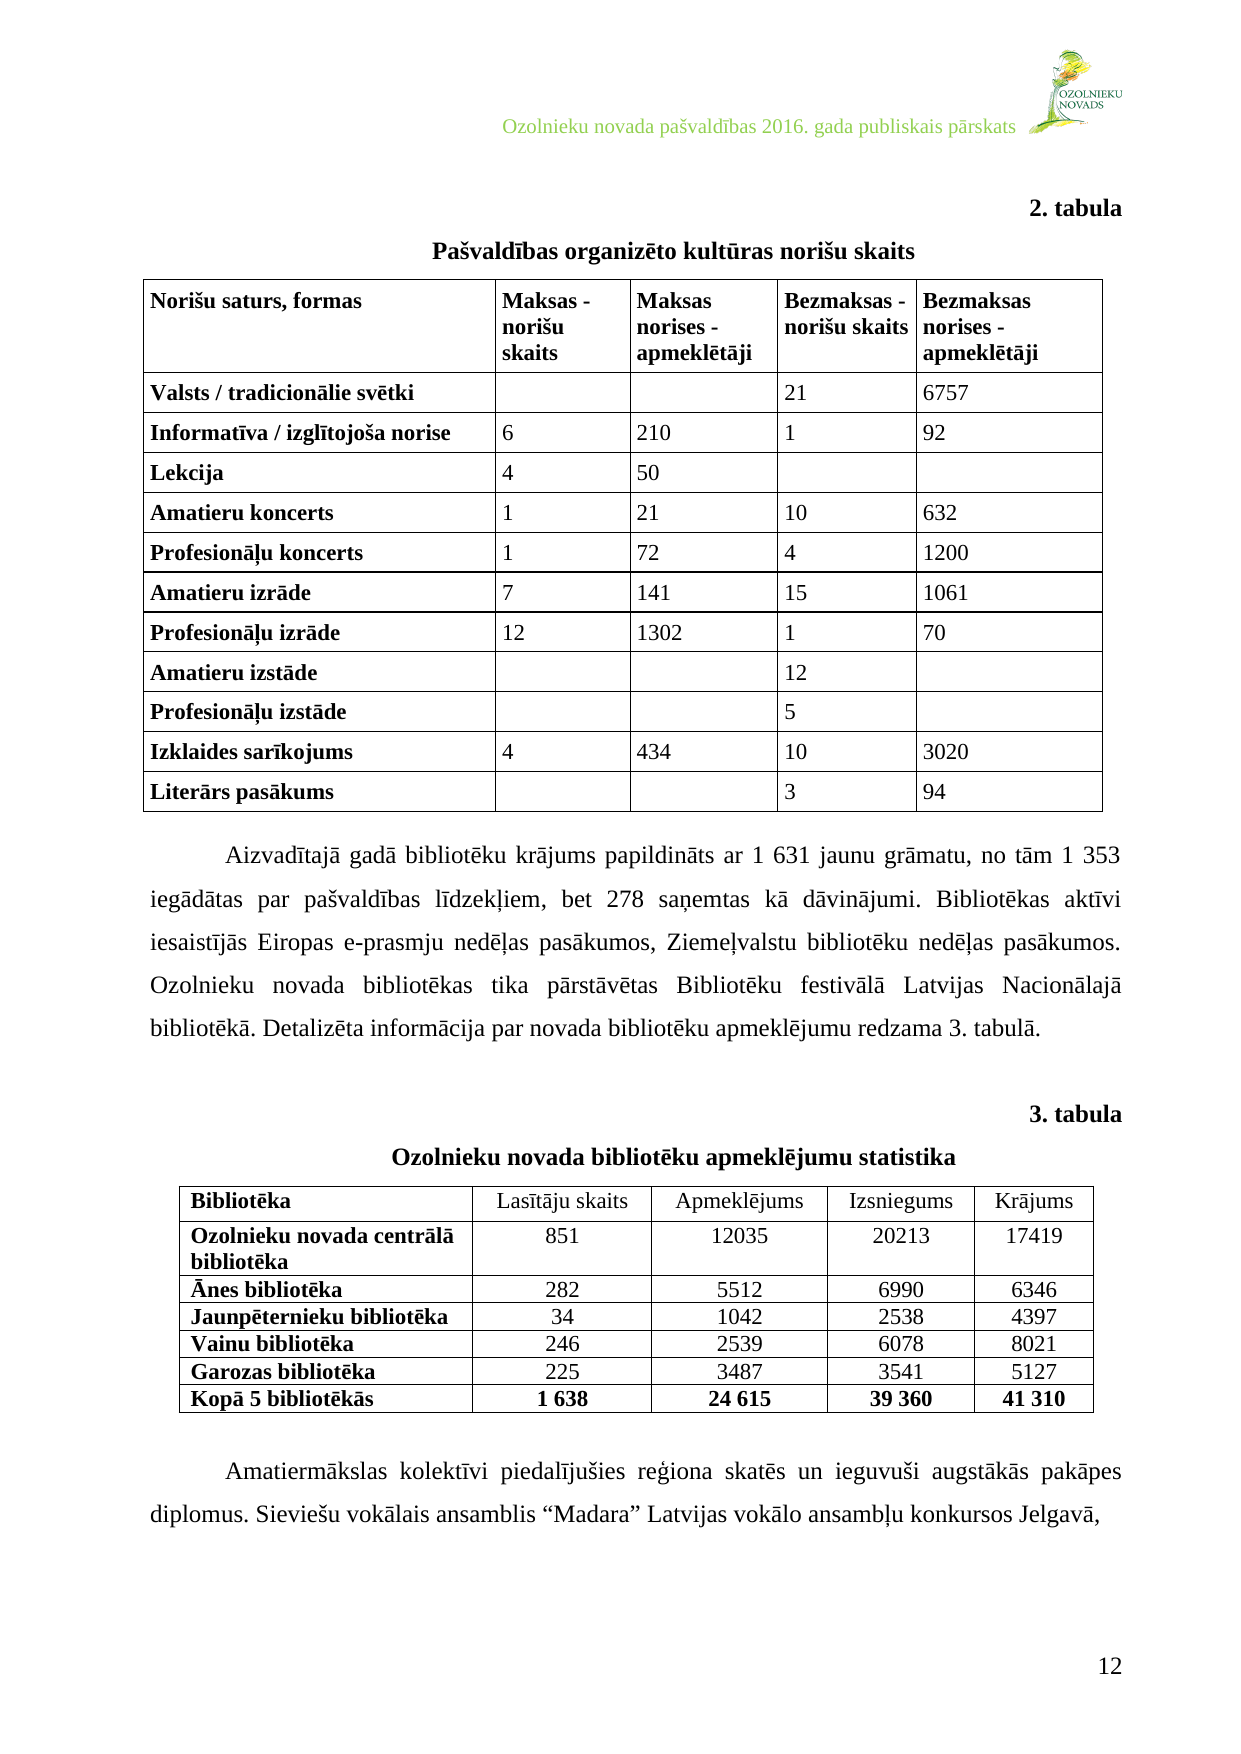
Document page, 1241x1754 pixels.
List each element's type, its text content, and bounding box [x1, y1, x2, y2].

table_cell 10 [778, 732, 916, 771]
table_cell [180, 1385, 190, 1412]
table_cell 10 [778, 493, 916, 532]
table_cell [917, 652, 1102, 691]
table_cell [631, 652, 777, 691]
table_cell 92 [917, 413, 1102, 452]
table_cell 4 [778, 533, 916, 571]
text 2. tabula [150, 193, 1122, 222]
table_cell 94 [917, 772, 1102, 811]
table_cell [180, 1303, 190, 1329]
table_cell 3 [778, 772, 916, 811]
table_cell 141 [631, 573, 777, 611]
table_cell 12 [778, 652, 916, 691]
table_cell 1 [778, 613, 916, 651]
table_cell [496, 772, 630, 811]
table_header Bibliotēka [180, 1187, 472, 1221]
text Aizvadītajā gadā bibliotēku krājums papildināts ar 1 631 jaunu grāmatu, no tām 1 353 iegādātas par pašvaldības līdzekļiem, bet 278 saņemtas kā dāvinājumi. Bibliotēkas aktīvi iesaistījās Eiropas e-prasmju nedēļas pasākumos, Ziemeļvalstu bibliotēku nedēļas pasākumos. Ozolnieku novada bibliotēkas tika pārstāvētas Bibliotēku festivālā Latvijas Nacionālajā bibliotēkā. Detalizēta informācija par novada bibliotēku apmeklējumu redzama 3. tabulā. [150, 841, 1122, 1042]
table_cell 1200 [917, 533, 1102, 571]
table_cell 12035 [652, 1222, 827, 1275]
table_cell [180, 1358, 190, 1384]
table_cell [631, 373, 777, 412]
table_cell 70 [917, 613, 1102, 651]
text Amatiermākslas kolektīvi piedalījušies reģiona skatēs un ieguvuši augstākās pakāpes diplomus. Sieviešu vokālais ansamblis “Madara” Latvijas vokālo ansambļu konkursos Jelgavā, [150, 1456, 1122, 1528]
table_cell Profesionāļu izrāde [144, 613, 495, 651]
table_cell Literārs pasākums [144, 772, 495, 811]
table_cell 434 [631, 732, 777, 771]
table_cell 20213 [828, 1222, 974, 1275]
table_cell 50 [631, 453, 777, 492]
table_cell Amatieru izrāde [144, 573, 495, 611]
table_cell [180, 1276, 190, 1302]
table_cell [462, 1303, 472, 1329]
table_cell 1 [778, 413, 916, 452]
table_cell [778, 453, 916, 492]
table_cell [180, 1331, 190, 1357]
table_cell 1302 [631, 613, 777, 651]
table_cell Profesionāļu izstāde [144, 692, 495, 731]
table_cell 1 [496, 493, 630, 532]
table_cell 21 [778, 373, 916, 412]
text Pašvaldības organizēto kultūras norišu skaits [150, 236, 1122, 265]
table_cell [631, 772, 777, 811]
table_header Maksas norises - apmeklētāji [631, 280, 777, 372]
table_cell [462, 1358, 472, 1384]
table_cell [917, 453, 1102, 492]
table_header Krājums [975, 1187, 1093, 1221]
table_cell [496, 652, 630, 691]
table_cell [496, 373, 630, 412]
table_cell 4 [496, 732, 630, 771]
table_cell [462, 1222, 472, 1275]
table_header Bezmaksas norises - apmeklētāji [917, 280, 1102, 372]
table_cell Izklaides sarīkojums [144, 732, 495, 771]
table_cell 12 [496, 613, 630, 651]
table_cell 851 [473, 1222, 651, 1275]
table_cell 6757 [917, 373, 1102, 412]
table_cell 3020 [917, 732, 1102, 771]
table_cell 6 [496, 413, 630, 452]
table_header Apmeklējums [652, 1187, 827, 1221]
table_header Norišu saturs, formas [144, 280, 495, 372]
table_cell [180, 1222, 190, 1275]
table_cell [631, 692, 777, 731]
table_cell 17419 [975, 1222, 1093, 1275]
table_cell Informatīva / izglītojoša norise [144, 413, 495, 452]
table_cell 7 [496, 573, 630, 611]
table_header Bezmaksas - norišu skaits [778, 280, 916, 372]
table_cell 632 [917, 493, 1102, 532]
table_cell 210 [631, 413, 777, 452]
text 3. tabula [150, 1099, 1122, 1128]
table_cell Profesionāļu koncerts [144, 533, 495, 571]
table_header Izsniegums [828, 1187, 974, 1221]
table_cell 72 [631, 533, 777, 571]
table_cell [917, 692, 1102, 731]
table_cell Amatieru izstāde [144, 652, 495, 691]
table_cell 15 [778, 573, 916, 611]
table_cell 21 [631, 493, 777, 532]
picture [1028, 44, 1123, 134]
table_header Lasītāju skaits [473, 1187, 651, 1221]
table_cell Lekcija [144, 453, 495, 492]
table_cell 5 [778, 692, 916, 731]
table_cell Valsts / tradicionālie svētki [144, 373, 495, 412]
table_header Maksas - norišu skaits [496, 280, 630, 372]
table_cell 1061 [917, 573, 1102, 611]
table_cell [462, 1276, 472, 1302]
text Ozolnieku novada bibliotēku apmeklējumu statistika [150, 1142, 1122, 1171]
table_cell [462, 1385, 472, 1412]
table_cell 1 [496, 533, 630, 571]
table_cell [496, 692, 630, 731]
table_cell 4 [496, 453, 630, 492]
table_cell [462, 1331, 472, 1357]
table_cell Amatieru koncerts [144, 493, 495, 532]
